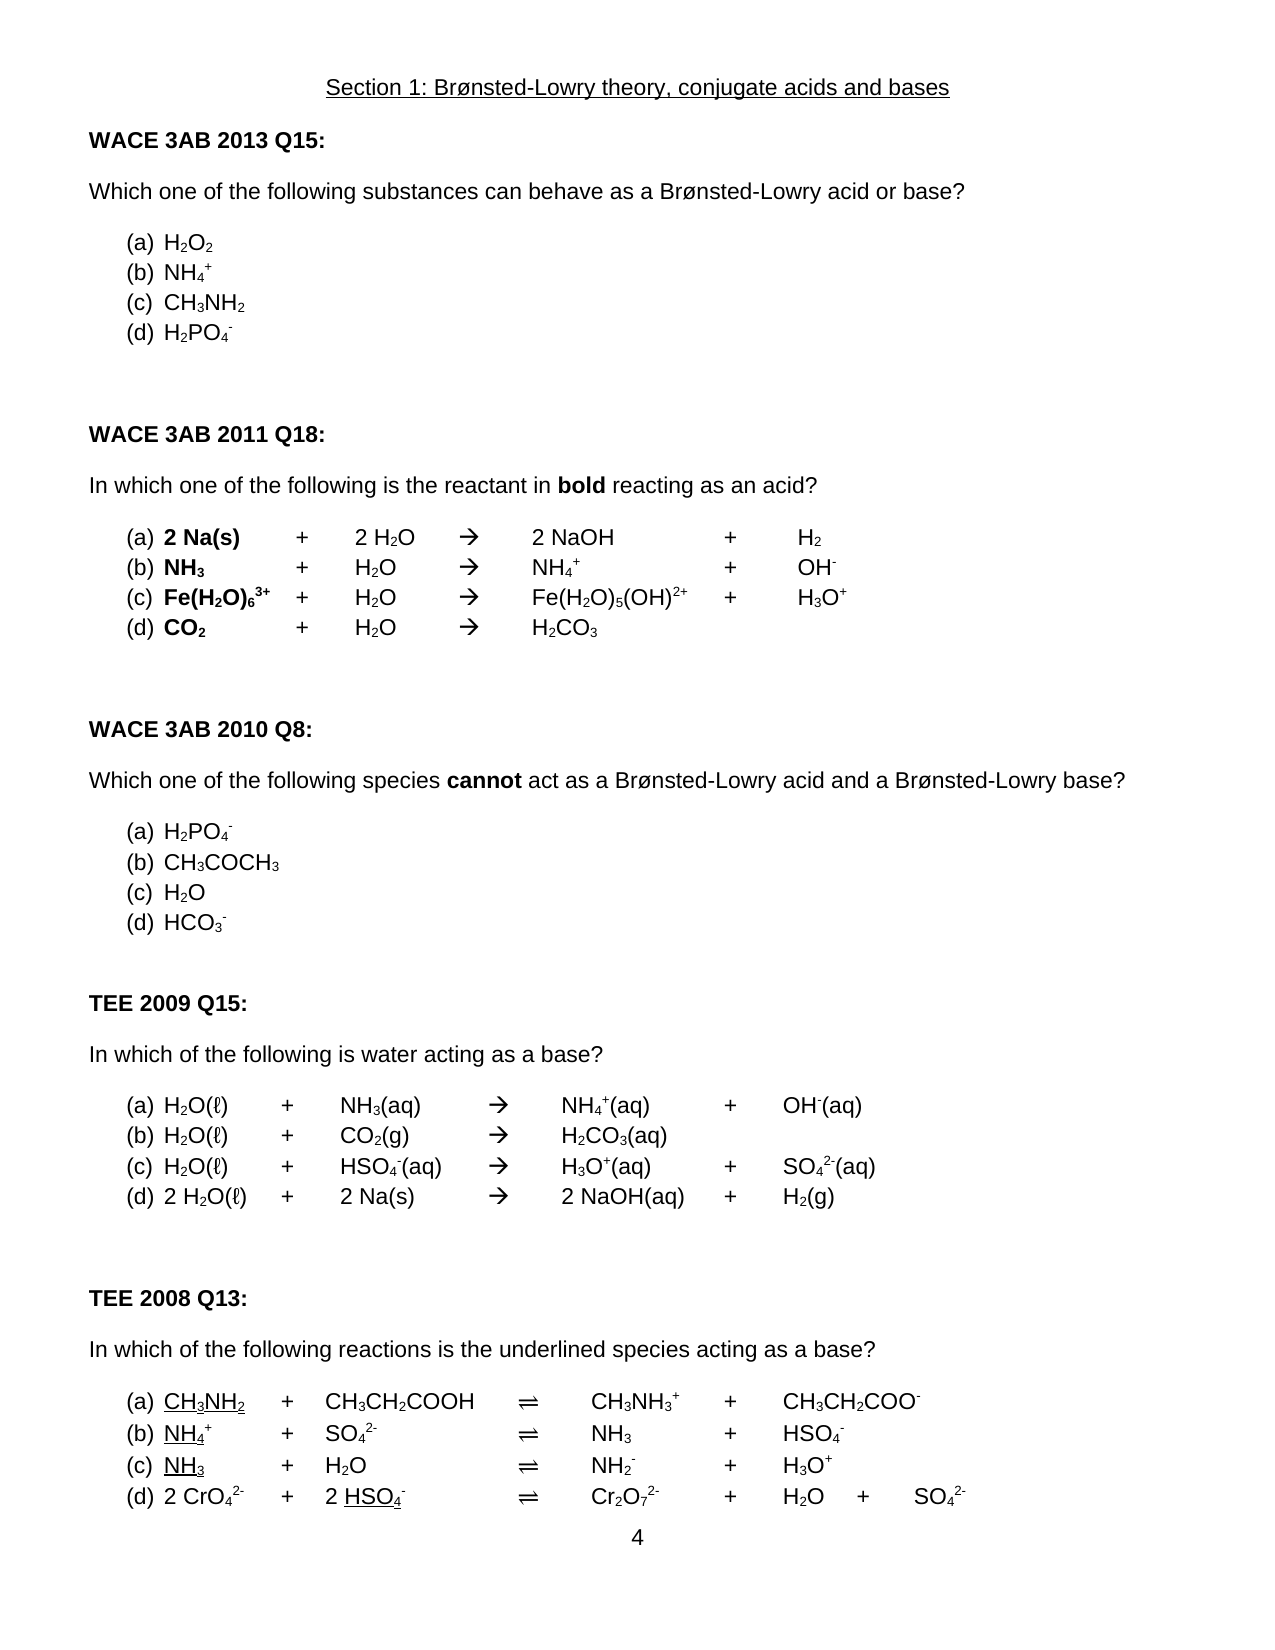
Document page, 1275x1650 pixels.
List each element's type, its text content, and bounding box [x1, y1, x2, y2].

list H2PO4- [126, 818, 1186, 844]
list NH4+ [126, 259, 1186, 285]
list NH3 + H2O NH4+ + OH- [126, 554, 1186, 580]
text WACE 3AB 2011 Q18: [89, 421, 1186, 448]
list CH3NH2 + CH3CH2COOH ⇌ CH3NH3+ + CH3CH2COO- [126, 1387, 1186, 1414]
list CH3NH2 [126, 289, 1186, 315]
text Which one of the following substances can behave as a Brønsted-Lowry acid or base? [89, 178, 1186, 204]
text TEE 2008 Q13: [89, 1285, 1186, 1311]
text In which of the following reactions is the underlined species acting as a base? [89, 1336, 1186, 1362]
list 2 CrO42- + 2 HSO4- ⇌ Cr2O72- + H2O + SO42- [126, 1482, 1186, 1509]
list CH3COCH3 [126, 848, 1186, 875]
text TEE 2009 Q15: [89, 960, 1186, 1016]
list H2O(ℓ) + CO2(g) H2CO3(aq) [126, 1122, 1186, 1149]
list H2PO4- [126, 319, 1186, 346]
list H2O(ℓ) + NH3(aq) NH4+(aq) + OH-(aq) [126, 1092, 1186, 1118]
text In which of the following is water acting as a base? [89, 1041, 1186, 1067]
text WACE 3AB 2010 Q8: [89, 716, 1186, 742]
list H2O2 [126, 229, 1186, 255]
list CO2 + H2O H2CO3 [126, 614, 1186, 640]
list Fe(H2O)63+ + H2O Fe(H2O)5(OH)2+ + H3O+ [126, 584, 1186, 610]
list HCO3- [126, 909, 1186, 935]
text In which one of the following is the reactant in bold reacting as an acid? [89, 472, 1186, 499]
text Which one of the following species cannot act as a Brønsted-Lowry acid and a Brønsted-Lowry base? [89, 767, 1186, 793]
list 2 H2O(ℓ) + 2 Na(s) 2 NaOH(aq) + H2(g) [126, 1183, 1186, 1209]
text WACE 3AB 2013 Q15: [89, 127, 1186, 153]
list NH4+ + SO42- ⇌ NH3 + HSO4- [126, 1419, 1186, 1446]
list H2O(ℓ) + HSO4-(aq) H3O+(aq) + SO42-(aq) [126, 1153, 1186, 1179]
list H2O [126, 879, 1186, 905]
list NH3 + H2O ⇌ NH2- + H3O+ [126, 1450, 1186, 1478]
list 2 Na(s) + 2 H2O 2 NaOH + H2 [126, 523, 1186, 550]
